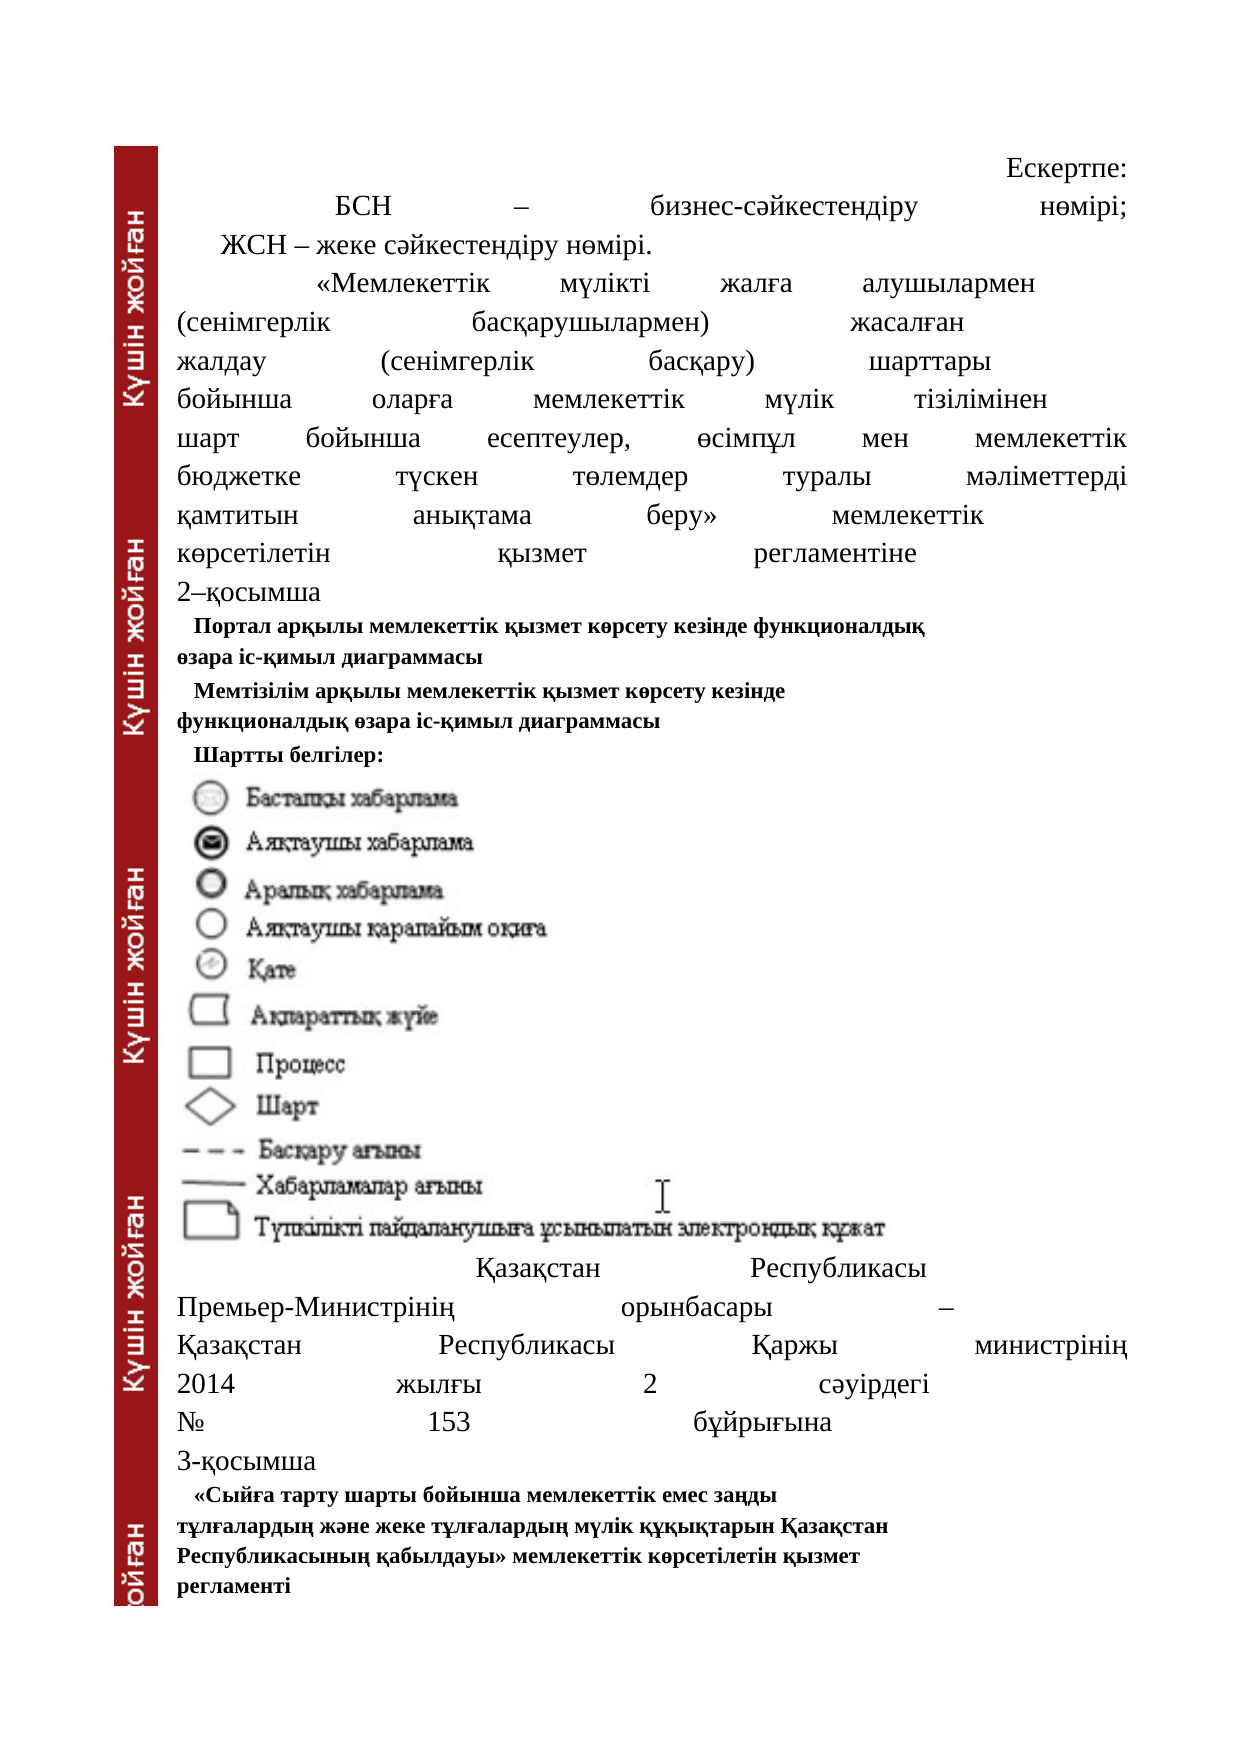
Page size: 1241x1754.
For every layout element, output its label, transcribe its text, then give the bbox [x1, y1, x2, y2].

picture [114, 261, 158, 266]
text «Сыйға тарту шарты бойынша мемлекеттік емес заңды тұлғалардың және жеке тұлғалардың мүлік құқықтарын Қазақстан Республикасының қабылдауы» мемлекеттік көрсетілетін қызмет регламенті [112, 1482, 1128, 1598]
text Ескертпе: БСН – бизнес-сәйкестендіру нөмірі; ЖСН – жеке сәйкестендіру нөмірі. [112, 150, 1128, 261]
picture [114, 669, 158, 677]
picture [114, 146, 158, 150]
picture [114, 607, 158, 612]
text Шартты белгілер: [112, 741, 1128, 768]
picture [114, 1477, 158, 1482]
text Портал арқылы мемлекеттік қызмет көрсету кезінде функционалдық өзара іс-қимыл диаграммасы [112, 612, 1128, 669]
picture [176, 771, 900, 1247]
picture [114, 733, 158, 741]
text Қазақстан Республикасы Премьер-Министрінің орынбасары – Қазақстан Республикасы Қаржы министрінің 2014 жылғы 2 сәуірдегі № 153 бұйрығына 3-қосымша [112, 1250, 1128, 1477]
text Мемтізілім арқылы мемлекеттік қызмет көрсету кезінде функционалдық өзара іс-қимыл диаграммасы [112, 677, 1128, 733]
text «Мемлекеттік мүлікті жалға алушылармен (сенімгерлік басқарушылармен) жасалған жалдау (сенімгерлік басқару) шарттары бойынша оларға мемлекеттік мүлік тізілімінен шарт бойынша есептеулер, өсімпұл мен мемлекеттік бюджетке түскен төлемдер туралы мәліметтерді қамтитын анықтама беру» мемлекеттік көрсетілетін қызмет регламентіне 2–қосымша [112, 266, 1128, 607]
picture [114, 1598, 158, 1606]
picture [114, 768, 158, 1250]
